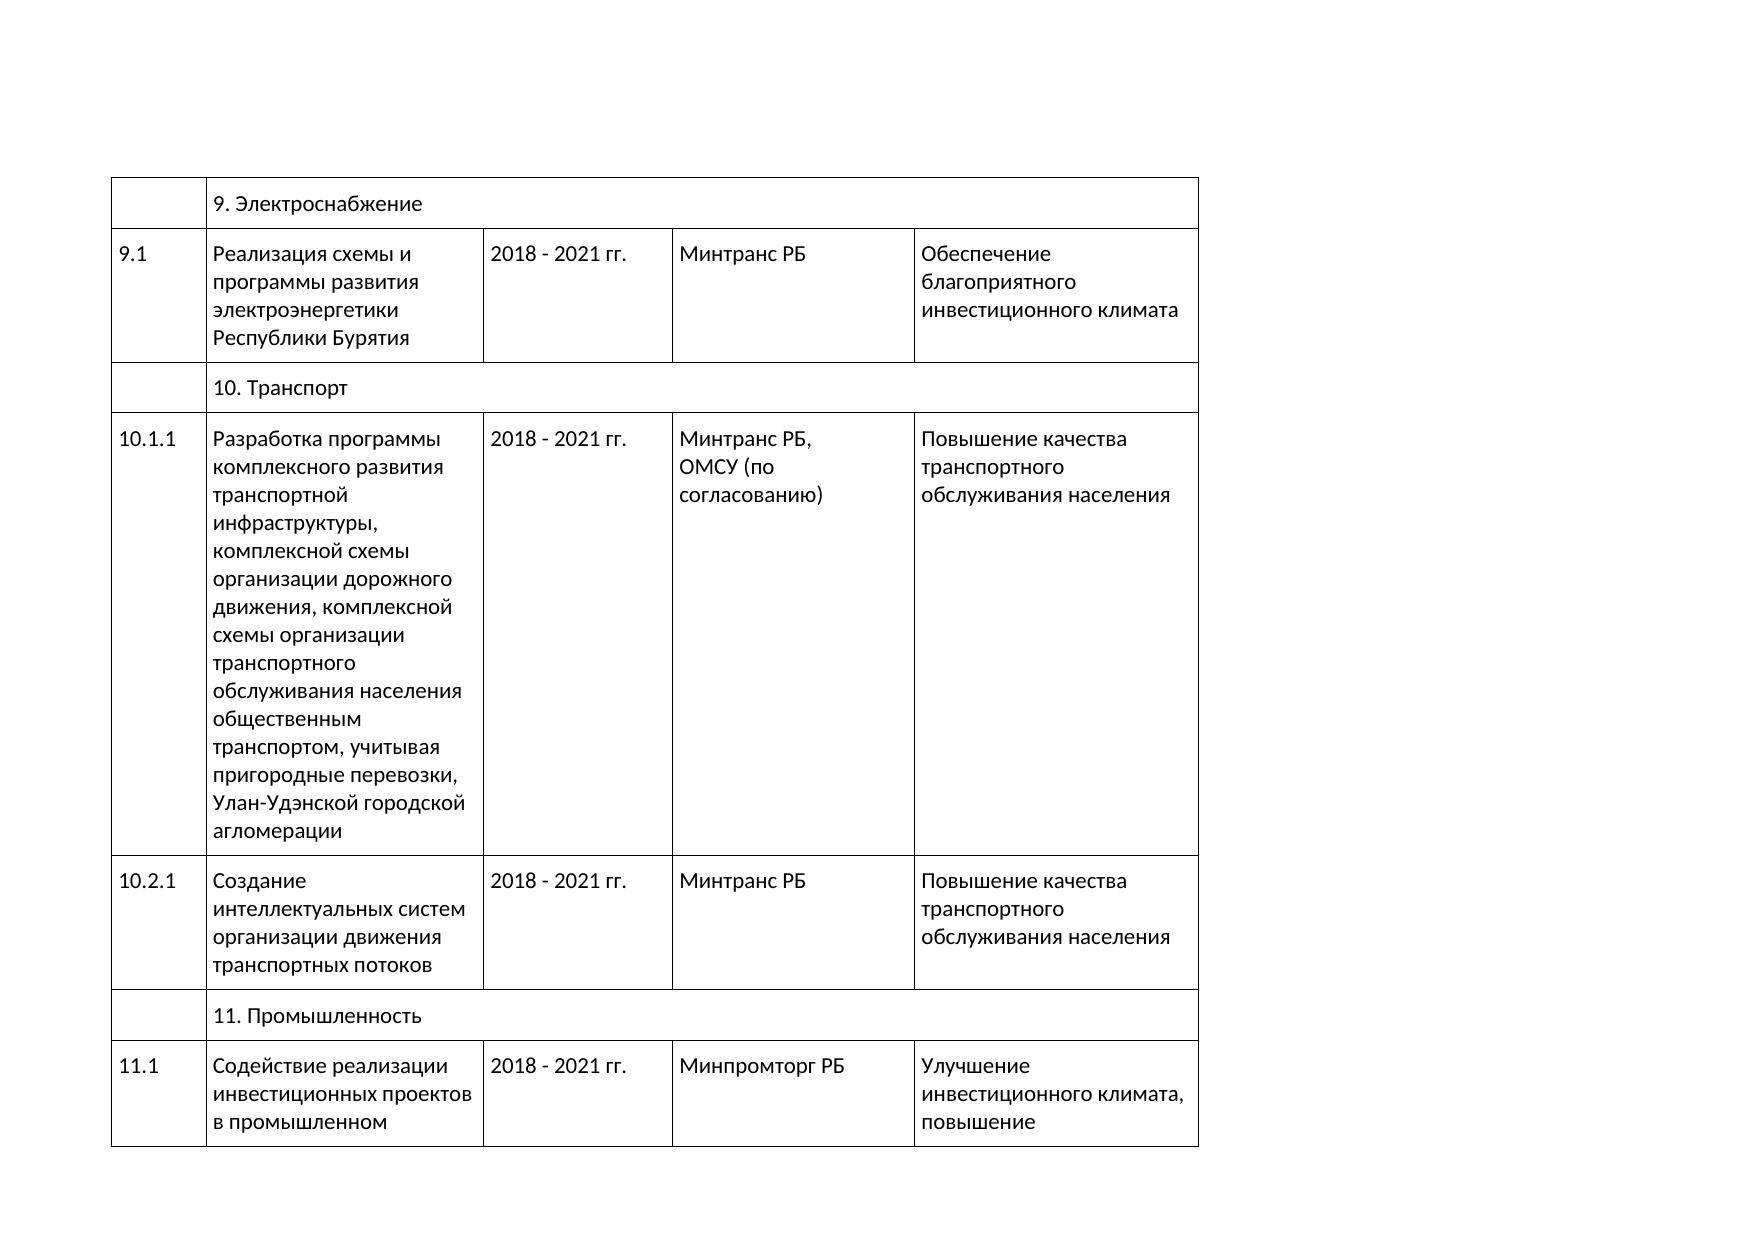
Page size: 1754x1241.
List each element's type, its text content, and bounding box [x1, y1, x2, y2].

table_cell Обеспечение благоприятного инвестиционного климата [915, 229, 1198, 362]
table_cell 2018 - 2021 гг. [484, 229, 672, 362]
table_cell [112, 178, 206, 227]
table_cell 11. Промышленность [207, 990, 1198, 1039]
table_cell Повышение качества транспортного обслуживания населения [915, 856, 1198, 989]
table_cell 9. Электроснабжение [207, 178, 1198, 227]
table_cell 10.1.1 [112, 413, 206, 855]
table_cell [112, 363, 206, 412]
table_cell Минтранс РБ, ОМСУ (по согласованию) [673, 413, 914, 855]
table_cell 2018 - 2021 гг. [484, 1041, 672, 1146]
table_cell Повышение качества транспортного обслуживания населения [915, 413, 1198, 855]
table_cell [112, 990, 206, 1039]
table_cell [915, 1041, 1198, 1146]
table_cell 9.1 [112, 229, 206, 362]
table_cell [207, 1041, 483, 1146]
table_cell Минтранс РБ [673, 229, 914, 362]
table_cell Создание интеллектуальных систем организации движения транспортных потоков [207, 856, 483, 989]
table_cell 10. Транспорт [207, 363, 1198, 412]
table_cell 2018 - 2021 гг. [484, 856, 672, 989]
table_cell 10.2.1 [112, 856, 206, 989]
table_cell 2018 - 2021 гг. [484, 413, 672, 855]
table_cell Минпромторг РБ [673, 1041, 914, 1146]
table_cell Разработка программы комплексного развития транспортной инфраструктуры, комплексной схемы организации дорожного движения, комплексной схемы организации транспортного обслуживания населения общественным транспортом, учитывая пригородные перевозки, Улан-Удэнской городской агломерации [207, 413, 483, 855]
table_cell 11.1 [112, 1041, 206, 1146]
table_cell Реализация схемы и программы развития электроэнергетики Республики Бурятия [207, 229, 483, 362]
table_cell Минтранс РБ [673, 856, 914, 989]
